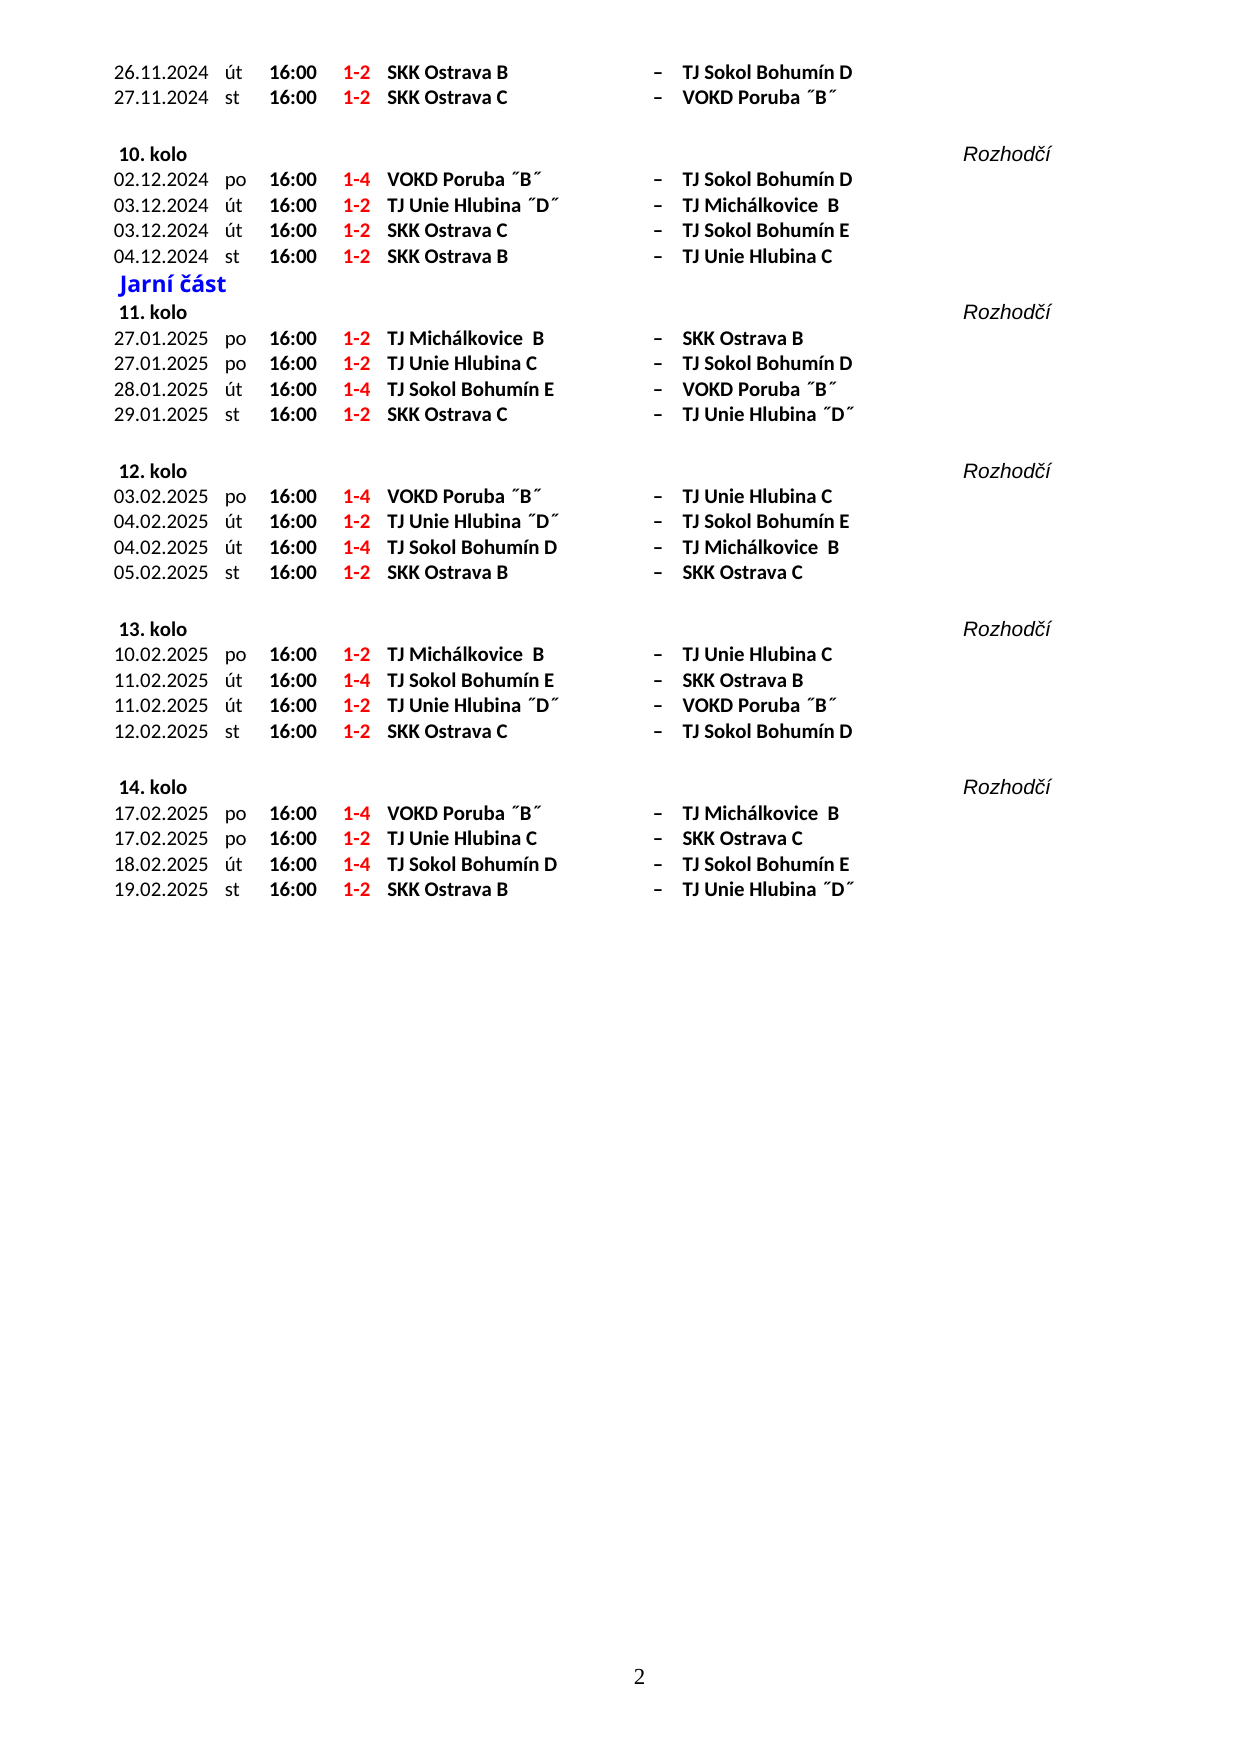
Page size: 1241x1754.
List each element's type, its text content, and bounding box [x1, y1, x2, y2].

text 19.02.2025 st 16:00 1-2 SKK Ostrava B – TJ Unie Hlubina ˝D˝ [114, 876, 1137, 902]
text 27.01.2025 po 16:00 1-2 TJ Michálkovice B – SKK Ostrava B [114, 325, 1137, 350]
text 27.01.2025 po 16:00 1-2 TJ Unie Hlubina C – TJ Sokol Bohumín D [114, 350, 1137, 376]
text 28.01.2025 út 16:00 1-4 TJ Sokol Bohumín E – VOKD Poruba ˝B˝ [114, 376, 1137, 401]
text 29.01.2025 st 16:00 1-2 SKK Ostrava C – TJ Unie Hlubina ˝D˝ [114, 401, 1137, 427]
text 27.11.2024 st 16:00 1-2 SKK Ostrava C – VOKD Poruba ˝B˝ [114, 84, 1137, 110]
text 12. kolo Rozhodčí [114, 427, 1137, 483]
text 17.02.2025 po 16:00 1-4 VOKD Poruba ˝B˝ – TJ Michálkovice B [114, 800, 1137, 825]
text 04.02.2025 út 16:00 1-2 TJ Unie Hlubina ˝D˝ – TJ Sokol Bohumín E [114, 509, 1137, 534]
text 03.12.2024 út 16:00 1-2 TJ Unie Hlubina ˝D˝ – TJ Michálkovice B [114, 192, 1137, 217]
text 11.02.2025 út 16:00 1-4 TJ Sokol Bohumín E – SKK Ostrava B [114, 667, 1137, 692]
text 02.12.2024 po 16:00 1-4 VOKD Poruba ˝B˝ – TJ Sokol Bohumín D [114, 167, 1137, 192]
text 04.12.2024 st 16:00 1-2 SKK Ostrava B – TJ Unie Hlubina C [114, 243, 1137, 268]
text 26.11.2024 út 16:00 1-2 SKK Ostrava B – TJ Sokol Bohumín D [114, 59, 1137, 84]
text 03.02.2025 po 16:00 1-4 VOKD Poruba ˝B˝ – TJ Unie Hlubina C [114, 483, 1137, 509]
text 13. kolo Rozhodčí [114, 585, 1137, 642]
text 04.02.2025 út 16:00 1-4 TJ Sokol Bohumín D – TJ Michálkovice B [114, 534, 1137, 559]
text 10. kolo Rozhodčí [114, 110, 1137, 167]
text 11. kolo Rozhodčí [114, 268, 1137, 325]
text 11.02.2025 út 16:00 1-2 TJ Unie Hlubina ˝D˝ – VOKD Poruba ˝B˝ [114, 692, 1137, 718]
text 10.02.2025 po 16:00 1-2 TJ Michálkovice B – TJ Unie Hlubina C [114, 642, 1137, 667]
text 12.02.2025 st 16:00 1-2 SKK Ostrava C – TJ Sokol Bohumín D [114, 718, 1137, 743]
text 14. kolo Rozhodčí [114, 743, 1137, 800]
text 17.02.2025 po 16:00 1-2 TJ Unie Hlubina C – SKK Ostrava C [114, 825, 1137, 851]
text 18.02.2025 út 16:00 1-4 TJ Sokol Bohumín D – TJ Sokol Bohumín E [114, 851, 1137, 876]
text 03.12.2024 út 16:00 1-2 SKK Ostrava C – TJ Sokol Bohumín E [114, 217, 1137, 243]
text 05.02.2025 st 16:00 1-2 SKK Ostrava B – SKK Ostrava C [114, 559, 1137, 585]
